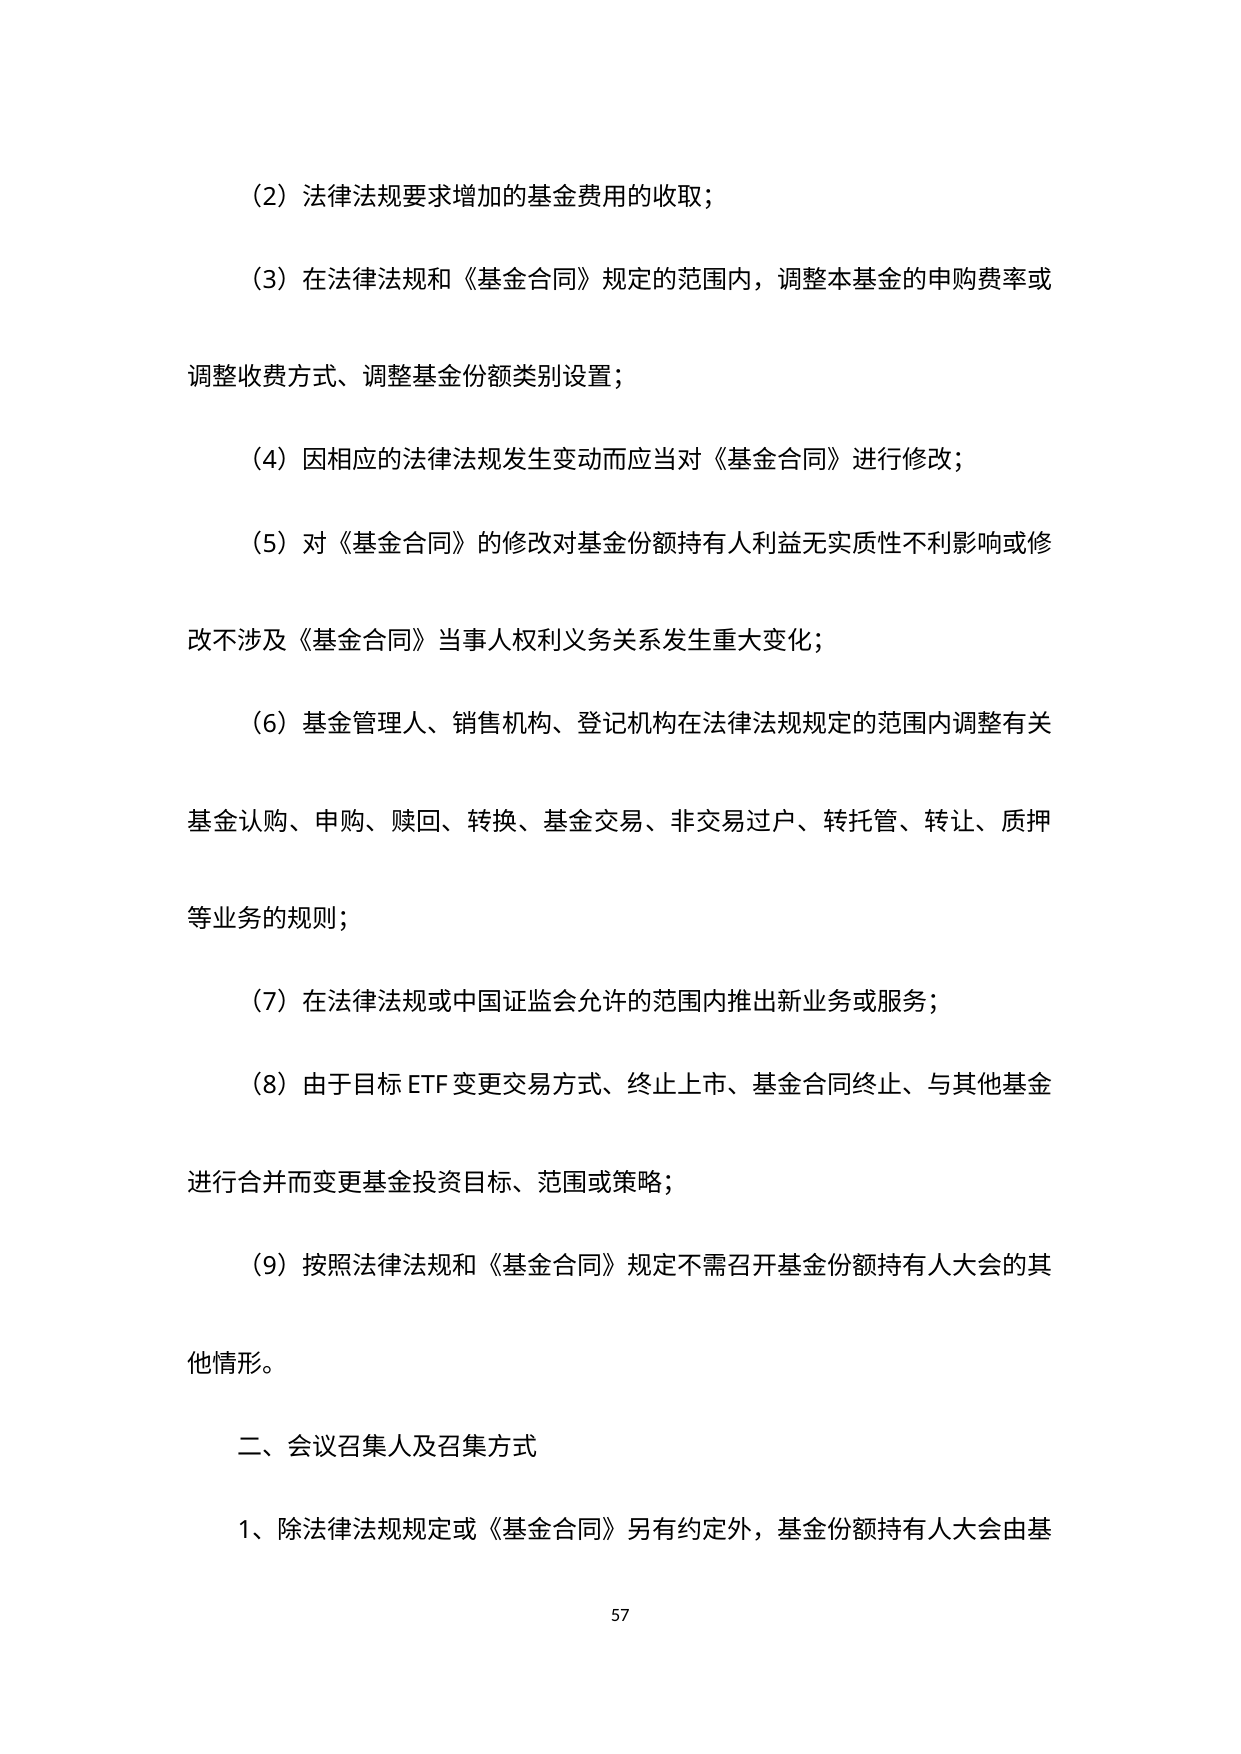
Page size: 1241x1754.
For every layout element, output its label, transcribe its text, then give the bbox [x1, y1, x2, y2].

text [187, 1495, 1053, 1560]
text （2）法律法规要求增加的基金费用的收取； [187, 162, 1053, 227]
text （6）基金管理人、销售机构、登记机构在法律法规规定的范围内调整有关基金认购、申购、赎回、转换、基金交易、非交易过户、转托管、转让、质押等业务的规则； [187, 689, 1053, 949]
text （7）在法律法规或中国证监会允许的范围内推出新业务或服务； [187, 967, 1053, 1032]
text （8）由于目标ETF变更交易方式、终止上市、基金合同终止、与其他基金进行合并而变更基金投资目标、范围或策略； [187, 1051, 1053, 1213]
text （9）按照法律法规和《基金合同》规定不需召开基金份额持有人大会的其他情形。 [187, 1231, 1053, 1394]
text （4）因相应的法律法规发生变动而应当对《基金合同》进行修改； [187, 426, 1053, 491]
text （5）对《基金合同》的修改对基金份额持有人利益无实质性不利影响或修改不涉及《基金合同》当事人权利义务关系发生重大变化； [187, 509, 1053, 671]
text （3）在法律法规和《基金合同》规定的范围内，调整本基金的申购费率或调整收费方式、调整基金份额类别设置； [187, 245, 1053, 407]
text 二、会议召集人及召集方式 [187, 1412, 1053, 1477]
